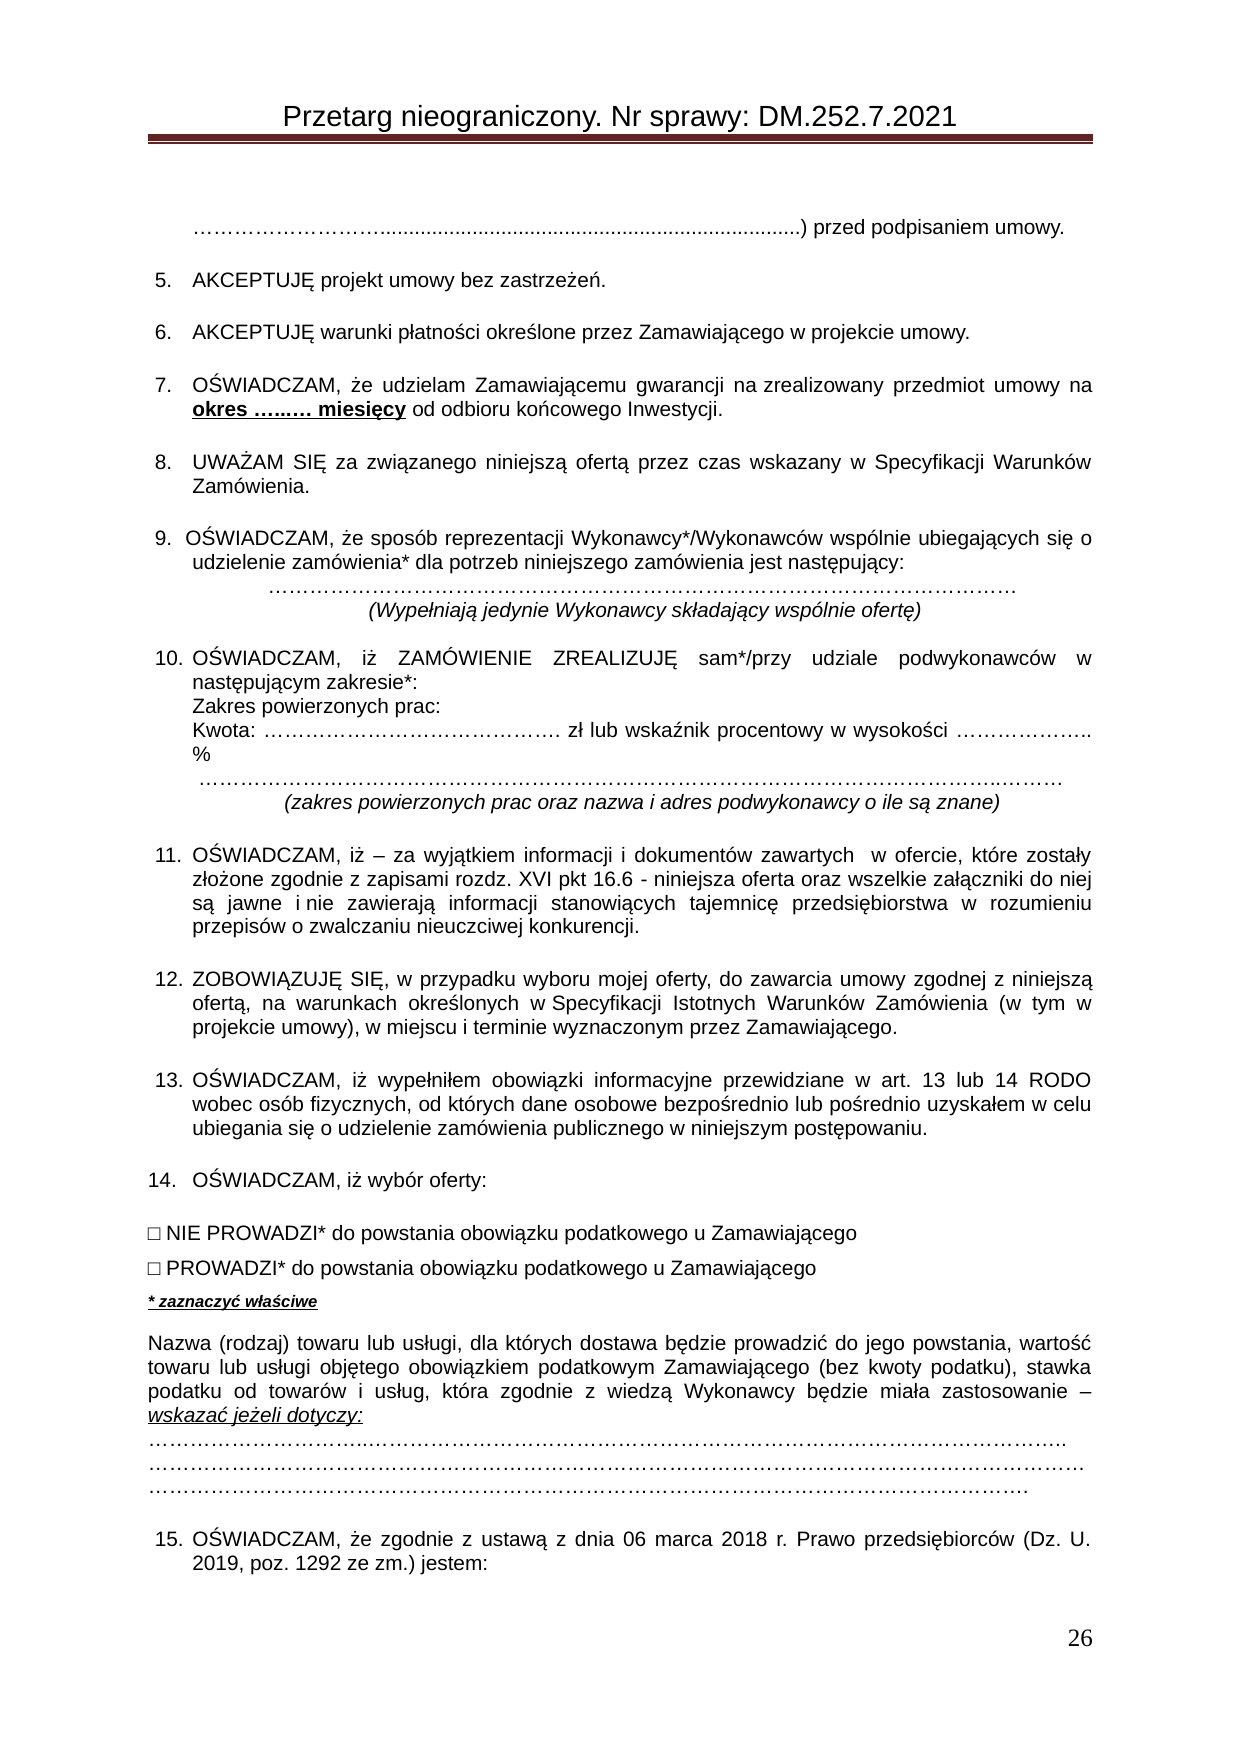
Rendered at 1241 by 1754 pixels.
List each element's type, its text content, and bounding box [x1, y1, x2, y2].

list OŚWIADCZAM, iż wybór oferty: [148, 1168, 1093, 1192]
list OŚWIADCZAM, że zgodnie z ustawą z dnia 06 marca 2018 r. Prawo przedsiębiorców (Dz. U. 2019, poz. 1292 ze zm.) jestem: [154, 1527, 1093, 1575]
list OŚWIADCZAM, iż – za wyjątkiem informacji i dokumentów zawartych w ofercie, które zostały złożone zgodnie z zapisami rozdz. XVI pkt 16.6 - niniejsza oferta oraz wszelkie załączniki do niej są jawne i nie zawierają informacji stanowiących tajemnicę przedsiębiorstwa w rozumieniu przepisów o zwalczaniu nieuczciwej konkurencji. [154, 842, 1093, 938]
text …………………………..……………………………………………………………………………………….. ………………………………………………………………………………………………………………………………………………………………………………………………………………………………………. [148, 1426, 1093, 1498]
text Nazwa (rodzaj) towaru lub usługi, dla których dostawa będzie prowadzić do jego powstania, wartość towaru lub usługi objętego obowiązkiem podatkowym Zamawiającego (bez kwoty podatku), stawka podatku od towarów i usług, która zgodnie z wiedzą Wykonawcy będzie miała zastosowanie – wskazać jeżeli dotyczy: [148, 1331, 1093, 1426]
list ZOBOWIĄZUJĘ SIĘ, w przypadku wyboru mojej oferty, do zawarcia umowy zgodnej z niniejszą ofertą, na warunkach określonych w Specyfikacji Istotnych Warunków Zamówienia (w tym w projekcie umowy), w miejscu i terminie wyznaczonym przez Zamawiającego. [154, 967, 1093, 1039]
list AKCEPTUJĘ warunki płatności określone przez Zamawiającego w projekcie umowy. [154, 320, 1093, 344]
text ……………………………………………………………………………………………………..……… [192, 766, 1093, 790]
text (Wypełniają jedynie Wykonawcy składający wspólnie ofertę) [192, 598, 1093, 622]
text Kwota: ……………………………………. zł lub wskaźnik procentowy w wysokości ………………..% [192, 718, 1093, 766]
list OŚWIADCZAM, że sposób reprezentacji Wykonawcy*/Wykonawców wspólnie ubiegających się o udzielenie zamówienia* dla potrzeb niniejszego zamówienia jest następujący: [154, 526, 1093, 574]
list UWAŻAM SIĘ za związanego niniejszą ofertą przez czas wskazany w Specyfikacji Warunków Zamówienia. [154, 449, 1093, 497]
text * zaznaczyć właściwe [148, 1292, 1093, 1311]
text □ PROWADZI* do powstania obowiązku podatkowego u Zamawiającego [148, 1256, 1093, 1280]
text ……………………………………………………………………………………………… [192, 574, 1093, 598]
list AKCEPTUJĘ projekt umowy bez zastrzeżeń. [154, 267, 1093, 291]
text (zakres powierzonych prac oraz nazwa i adres podwykonawcy o ile są znane) [192, 790, 1093, 814]
text □ NIE PROWADZI* do powstania obowiązku podatkowego u Zamawiającego [148, 1220, 1093, 1244]
list OŚWIADCZAM, iż ZAMÓWIENIE ZREALIZUJĘ sam*/przy udziale podwykonawców w następującym zakresie*: [154, 646, 1093, 694]
text Zakres powierzonych prac: [192, 694, 1093, 718]
list OŚWIADCZAM, iż wypełniłem obowiązki informacyjne przewidziane w art. 13 lub 14 RODO wobec osób fizycznych, od których dane osobowe bezpośrednio lub pośrednio uzyskałem w celu ubiegania się o udzielenie zamówienia publicznego w niniejszym postępowaniu. [154, 1068, 1093, 1139]
list OŚWIADCZAM, że udzielam Zamawiającemu gwarancji na zrealizowany przedmiot umowy na okres …...… miesięcy od odbioru końcowego Inwestycji. [154, 373, 1093, 421]
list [154, 215, 1093, 239]
